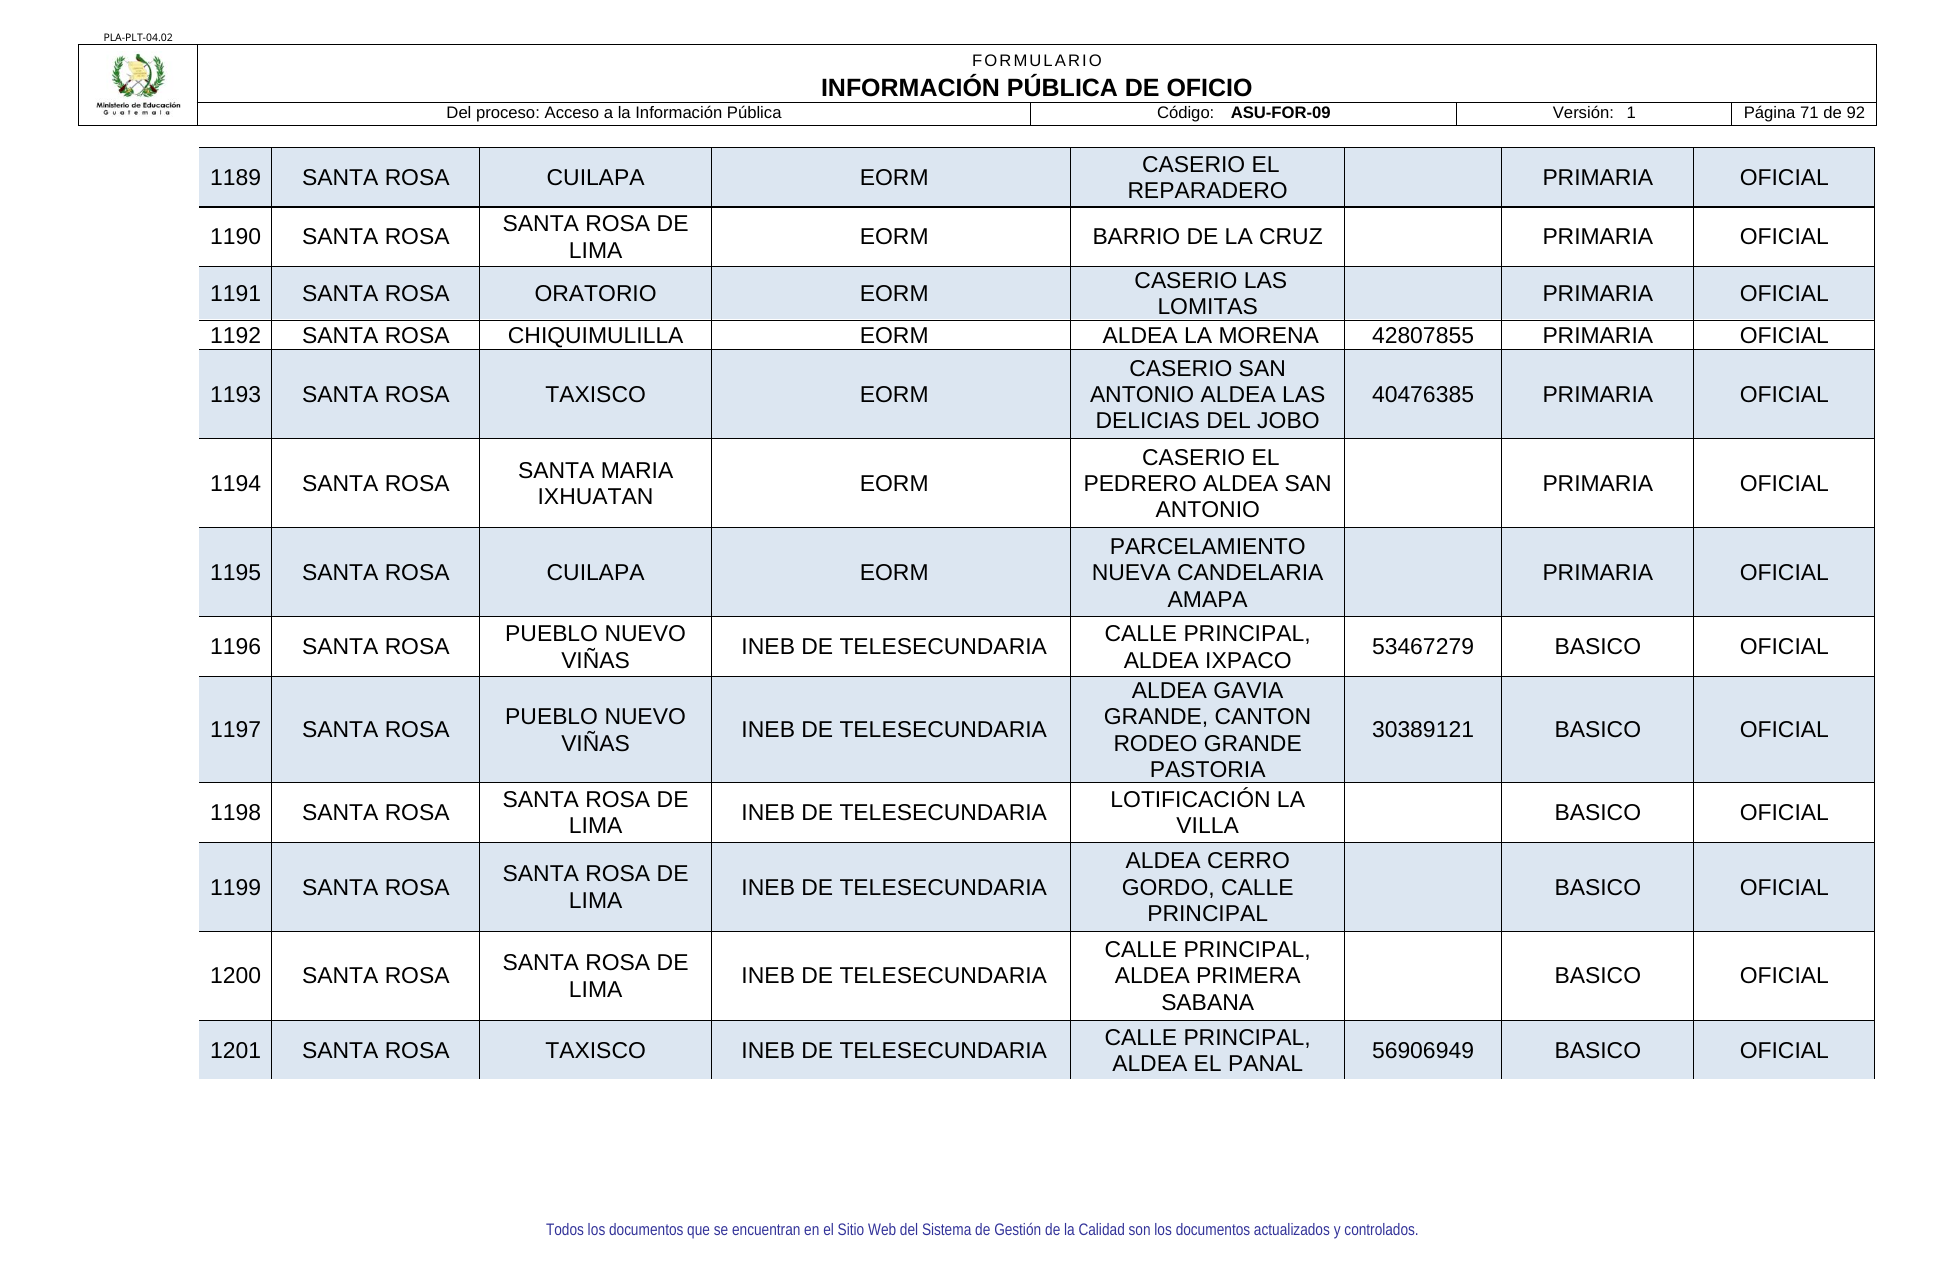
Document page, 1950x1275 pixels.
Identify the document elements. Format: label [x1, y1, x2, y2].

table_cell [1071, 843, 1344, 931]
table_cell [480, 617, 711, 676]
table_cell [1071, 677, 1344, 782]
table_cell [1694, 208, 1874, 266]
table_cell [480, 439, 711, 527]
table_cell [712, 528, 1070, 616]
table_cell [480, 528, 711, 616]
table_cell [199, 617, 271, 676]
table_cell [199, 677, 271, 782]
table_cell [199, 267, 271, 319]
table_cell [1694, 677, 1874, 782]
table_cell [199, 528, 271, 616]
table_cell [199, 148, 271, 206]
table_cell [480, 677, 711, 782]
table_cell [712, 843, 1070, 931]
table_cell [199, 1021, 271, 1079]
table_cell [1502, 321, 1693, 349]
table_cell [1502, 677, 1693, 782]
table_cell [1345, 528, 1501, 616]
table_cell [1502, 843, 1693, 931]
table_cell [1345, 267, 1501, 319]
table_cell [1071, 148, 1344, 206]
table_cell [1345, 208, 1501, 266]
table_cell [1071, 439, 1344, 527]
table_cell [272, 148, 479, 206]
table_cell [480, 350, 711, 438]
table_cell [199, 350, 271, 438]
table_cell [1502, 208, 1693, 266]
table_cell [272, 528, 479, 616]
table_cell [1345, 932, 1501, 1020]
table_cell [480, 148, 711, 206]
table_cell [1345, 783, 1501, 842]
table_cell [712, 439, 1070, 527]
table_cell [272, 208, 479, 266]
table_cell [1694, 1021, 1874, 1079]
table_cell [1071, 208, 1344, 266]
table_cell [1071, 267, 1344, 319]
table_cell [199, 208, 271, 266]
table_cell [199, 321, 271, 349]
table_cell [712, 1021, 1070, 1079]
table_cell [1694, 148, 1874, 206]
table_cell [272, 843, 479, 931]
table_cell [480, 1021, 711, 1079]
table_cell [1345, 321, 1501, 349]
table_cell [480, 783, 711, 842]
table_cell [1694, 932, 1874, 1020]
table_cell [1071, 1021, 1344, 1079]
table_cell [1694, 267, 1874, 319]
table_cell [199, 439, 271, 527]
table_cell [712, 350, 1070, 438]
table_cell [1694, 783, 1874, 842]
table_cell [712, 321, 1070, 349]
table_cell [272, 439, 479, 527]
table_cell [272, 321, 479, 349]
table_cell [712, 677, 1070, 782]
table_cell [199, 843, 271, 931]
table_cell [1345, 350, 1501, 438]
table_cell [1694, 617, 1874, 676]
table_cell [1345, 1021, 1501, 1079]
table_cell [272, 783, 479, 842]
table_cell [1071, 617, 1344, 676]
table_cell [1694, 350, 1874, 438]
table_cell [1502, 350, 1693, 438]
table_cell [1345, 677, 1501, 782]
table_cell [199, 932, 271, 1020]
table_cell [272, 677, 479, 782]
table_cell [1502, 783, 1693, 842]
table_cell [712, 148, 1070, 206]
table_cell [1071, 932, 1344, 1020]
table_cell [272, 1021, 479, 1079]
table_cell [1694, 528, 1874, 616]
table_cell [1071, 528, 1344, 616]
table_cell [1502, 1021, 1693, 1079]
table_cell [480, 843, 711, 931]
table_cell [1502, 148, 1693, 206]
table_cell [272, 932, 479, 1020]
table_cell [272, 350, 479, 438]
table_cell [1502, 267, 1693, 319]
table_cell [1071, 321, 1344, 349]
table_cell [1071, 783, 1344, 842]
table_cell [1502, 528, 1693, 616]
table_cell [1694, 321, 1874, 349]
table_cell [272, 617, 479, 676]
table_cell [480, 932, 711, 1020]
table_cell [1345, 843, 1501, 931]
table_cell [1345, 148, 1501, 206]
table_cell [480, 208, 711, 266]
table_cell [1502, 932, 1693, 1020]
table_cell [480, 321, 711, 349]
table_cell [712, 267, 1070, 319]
picture [95, 51, 181, 117]
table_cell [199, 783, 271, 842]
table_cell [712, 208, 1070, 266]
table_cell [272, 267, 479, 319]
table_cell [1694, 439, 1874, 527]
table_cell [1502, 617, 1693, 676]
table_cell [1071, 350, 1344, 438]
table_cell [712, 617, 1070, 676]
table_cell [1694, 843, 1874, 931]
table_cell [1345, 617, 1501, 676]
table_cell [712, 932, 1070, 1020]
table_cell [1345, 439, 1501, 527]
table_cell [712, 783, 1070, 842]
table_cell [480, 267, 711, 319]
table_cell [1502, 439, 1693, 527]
